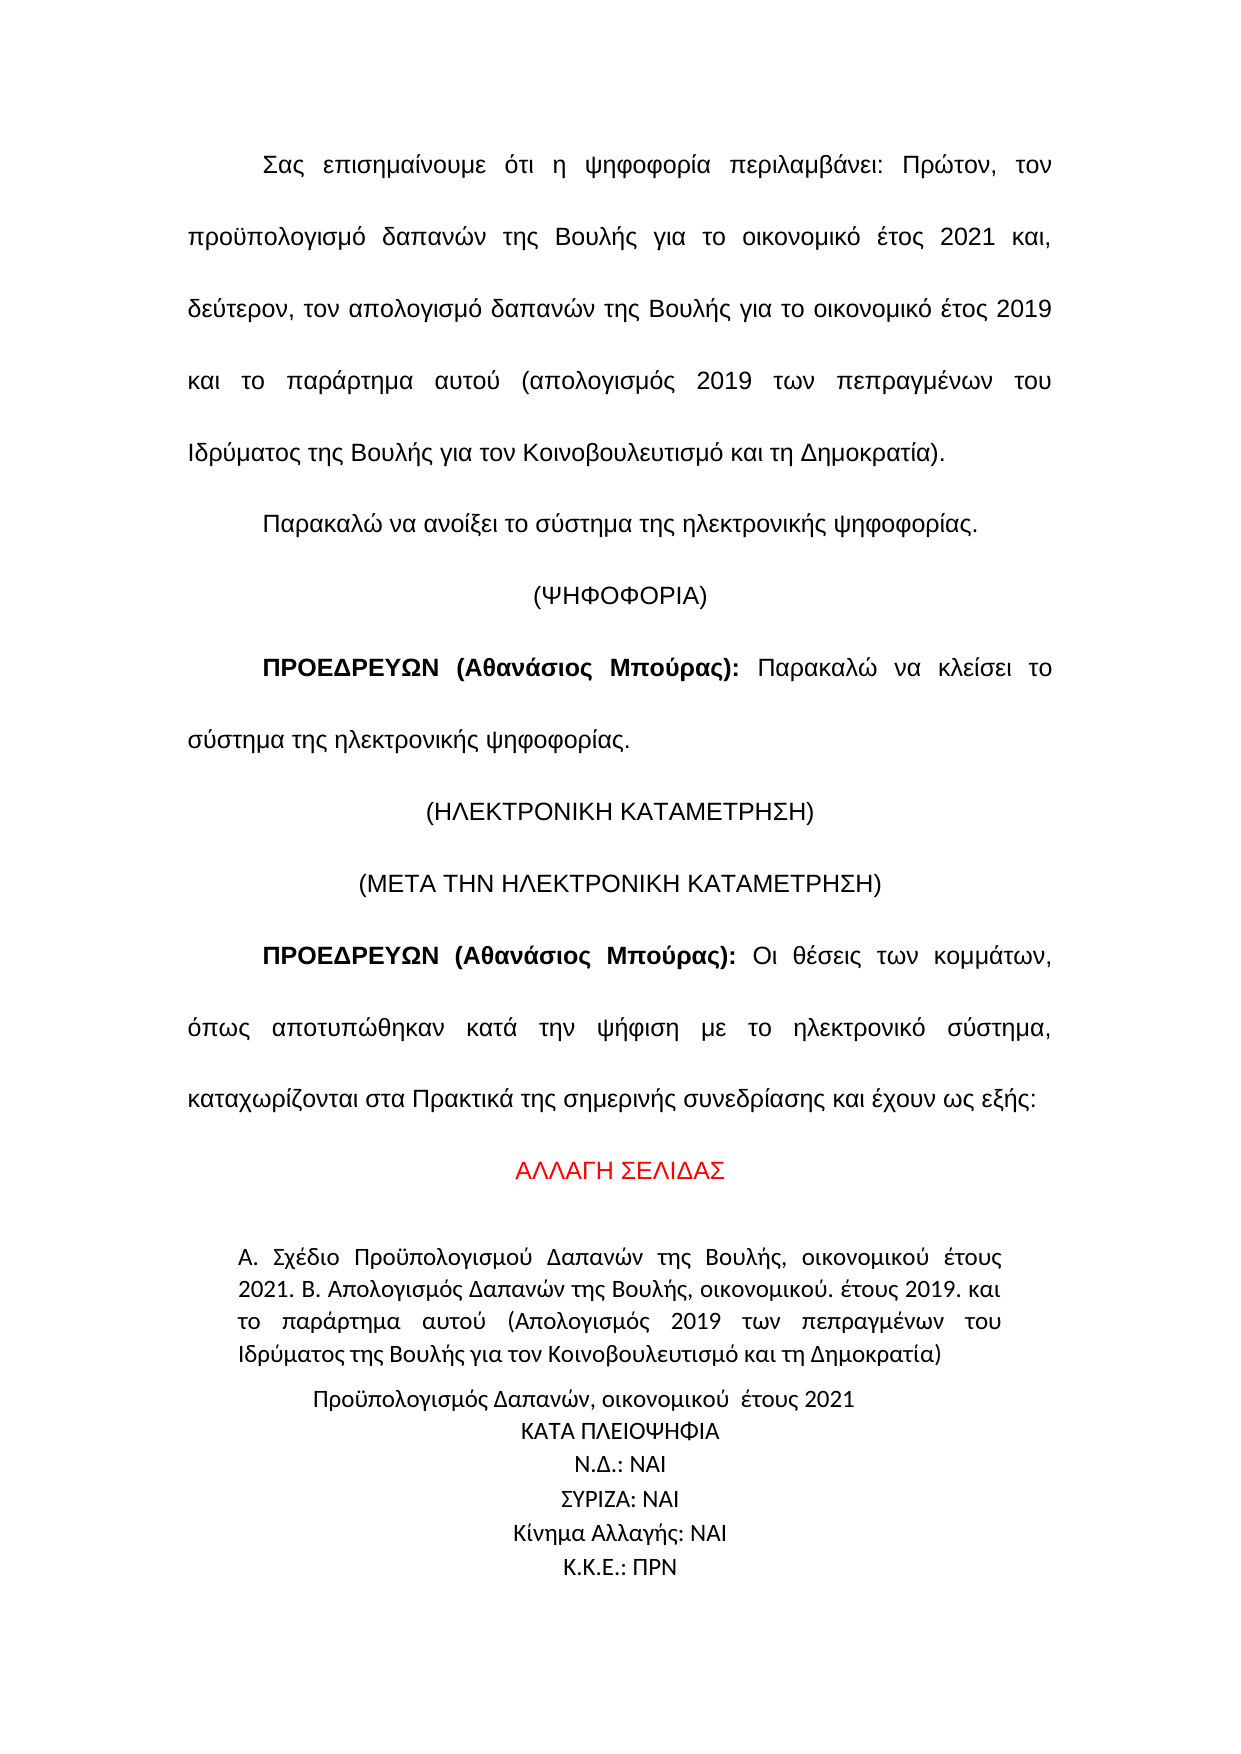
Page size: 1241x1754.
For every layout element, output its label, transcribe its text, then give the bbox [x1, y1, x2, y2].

text (ΗΛΕΚΤΡΟΝΙΚΗ ΚΑΤΑΜΕΤΡΗΣΗ) [187, 797, 1053, 826]
text ΑΛΛΑΓΗ ΣΕΛΙΔΑΣ [187, 1156, 1053, 1185]
text Σας επισημαίνουμε ότι η ψηφοφορία περιλαμβάνει: Πρώτον, τον προϋπολογισμό δαπανών της Βουλής για το οικονομικό έτος 2021 και, δεύτερον, τον απολογισμό δαπανών της Βουλής για το οικονομικό έτος 2019 και το παράρτημα αυτού (απολογισμός 2019 των πεπραγμένων του Ιδρύματος της Βουλής για τον Κοινοβουλευτισμό και τη Δημοκρατία). [187, 150, 1053, 466]
table_cell Προϋπολογισμός Δαπανών, οικονομικού έτους 2021 ΚΑΤΑ ΠΛΕΙΟΨΗΦΙΑ [237, 1383, 1003, 1447]
text (ΜΕΤΑ ΤΗΝ ΗΛΕΚΤΡΟΝΙΚΗ ΚΑΤΑΜΕΤΡΗΣΗ) [187, 869, 1053, 897]
table_cell Ν.Δ.: ΝΑΙ [237, 1447, 1003, 1482]
text Παρακαλώ να ανοίξει το σύστημα της ηλεκτρονικής ψηφοφορίας. [187, 509, 1053, 538]
table_cell ΣΥΡΙΖΑ: ΝΑΙ [237, 1482, 1003, 1516]
text (ΨΗΦΟΦΟΡΙΑ) [187, 581, 1053, 610]
table_header Α. Σχέδιο Προϋπολογισμού Δαπανών της Βουλής, οικονομικού έτους 2021. Β. Απολογισμός Δαπανών της Βουλής, οικονομικού. έτους 2019. και το παράρτημα αυτού (Απολογισμός 2019 των πεπραγμένων του Ιδρύματος της Βουλής για τον Κοινοβουλευτισμό και τη Δημοκρατία) [237, 1228, 1003, 1383]
text ΠΡΟΕΔΡΕΥΩΝ (Αθανάσιος Μπούρας): Παρακαλώ να κλείσει το σύστημα της ηλεκτρονικής ψηφοφορίας. [187, 653, 1053, 754]
table_cell Κίνημα Αλλαγής: ΝΑΙ [237, 1516, 1003, 1550]
text ΠΡΟΕΔΡΕΥΩΝ (Αθανάσιος Μπούρας): Οι θέσεις των κομμάτων, όπως αποτυπώθηκαν κατά την ψήφιση με το ηλεκτρονικό σύστημα, καταχωρίζονται στα Πρακτικά της σημερινής συνεδρίασης και έχουν ως εξής: [187, 941, 1053, 1113]
table_cell Κ.Κ.Ε.: ΠΡΝ [237, 1550, 1003, 1585]
